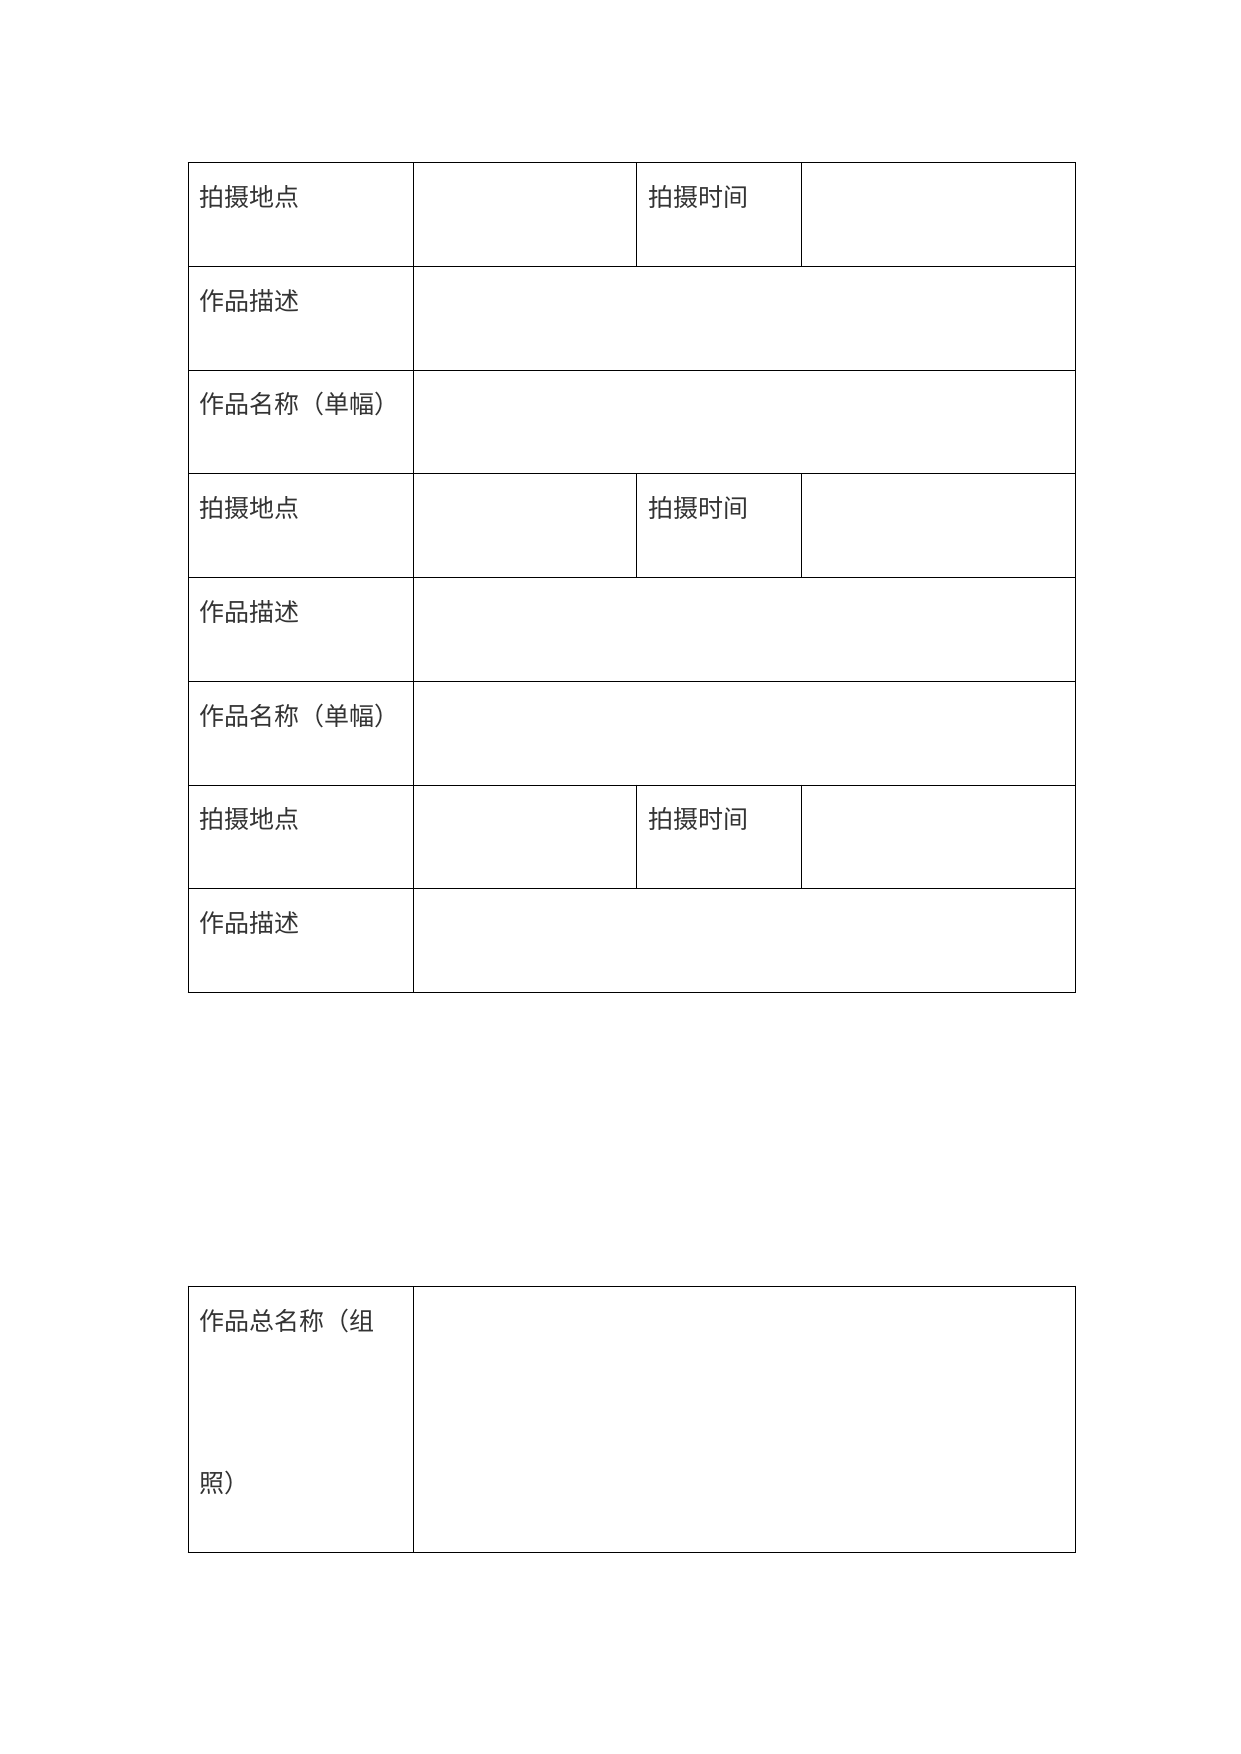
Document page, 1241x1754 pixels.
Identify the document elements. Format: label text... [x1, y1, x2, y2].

table_cell 作品描述 [189, 267, 413, 369]
table_cell [414, 786, 636, 888]
table_cell 作品名称（单幅） [189, 371, 413, 473]
table_cell 作品名称（单幅） [189, 682, 413, 784]
table_cell [414, 267, 1075, 369]
table_cell [802, 163, 1075, 266]
table_cell [414, 578, 1075, 681]
table_header 作品总名称（组照） [189, 1287, 413, 1552]
table_cell [414, 889, 1075, 992]
table_cell [414, 682, 1075, 784]
table_cell 拍摄时间 [637, 474, 801, 577]
table_cell [802, 474, 1075, 577]
table_cell [414, 163, 636, 266]
table_cell [414, 474, 636, 577]
table_cell 作品描述 [189, 578, 413, 681]
table_cell 作品描述 [189, 889, 413, 992]
table_cell [802, 786, 1075, 888]
table_header [414, 1287, 1075, 1552]
table_cell 拍摄地点 [189, 474, 413, 577]
table_cell 拍摄地点 [189, 786, 413, 888]
table_cell [414, 371, 1075, 473]
table_cell 拍摄时间 [637, 786, 801, 888]
table_cell 拍摄地点 [189, 163, 413, 266]
table_cell 拍摄时间 [637, 163, 801, 266]
